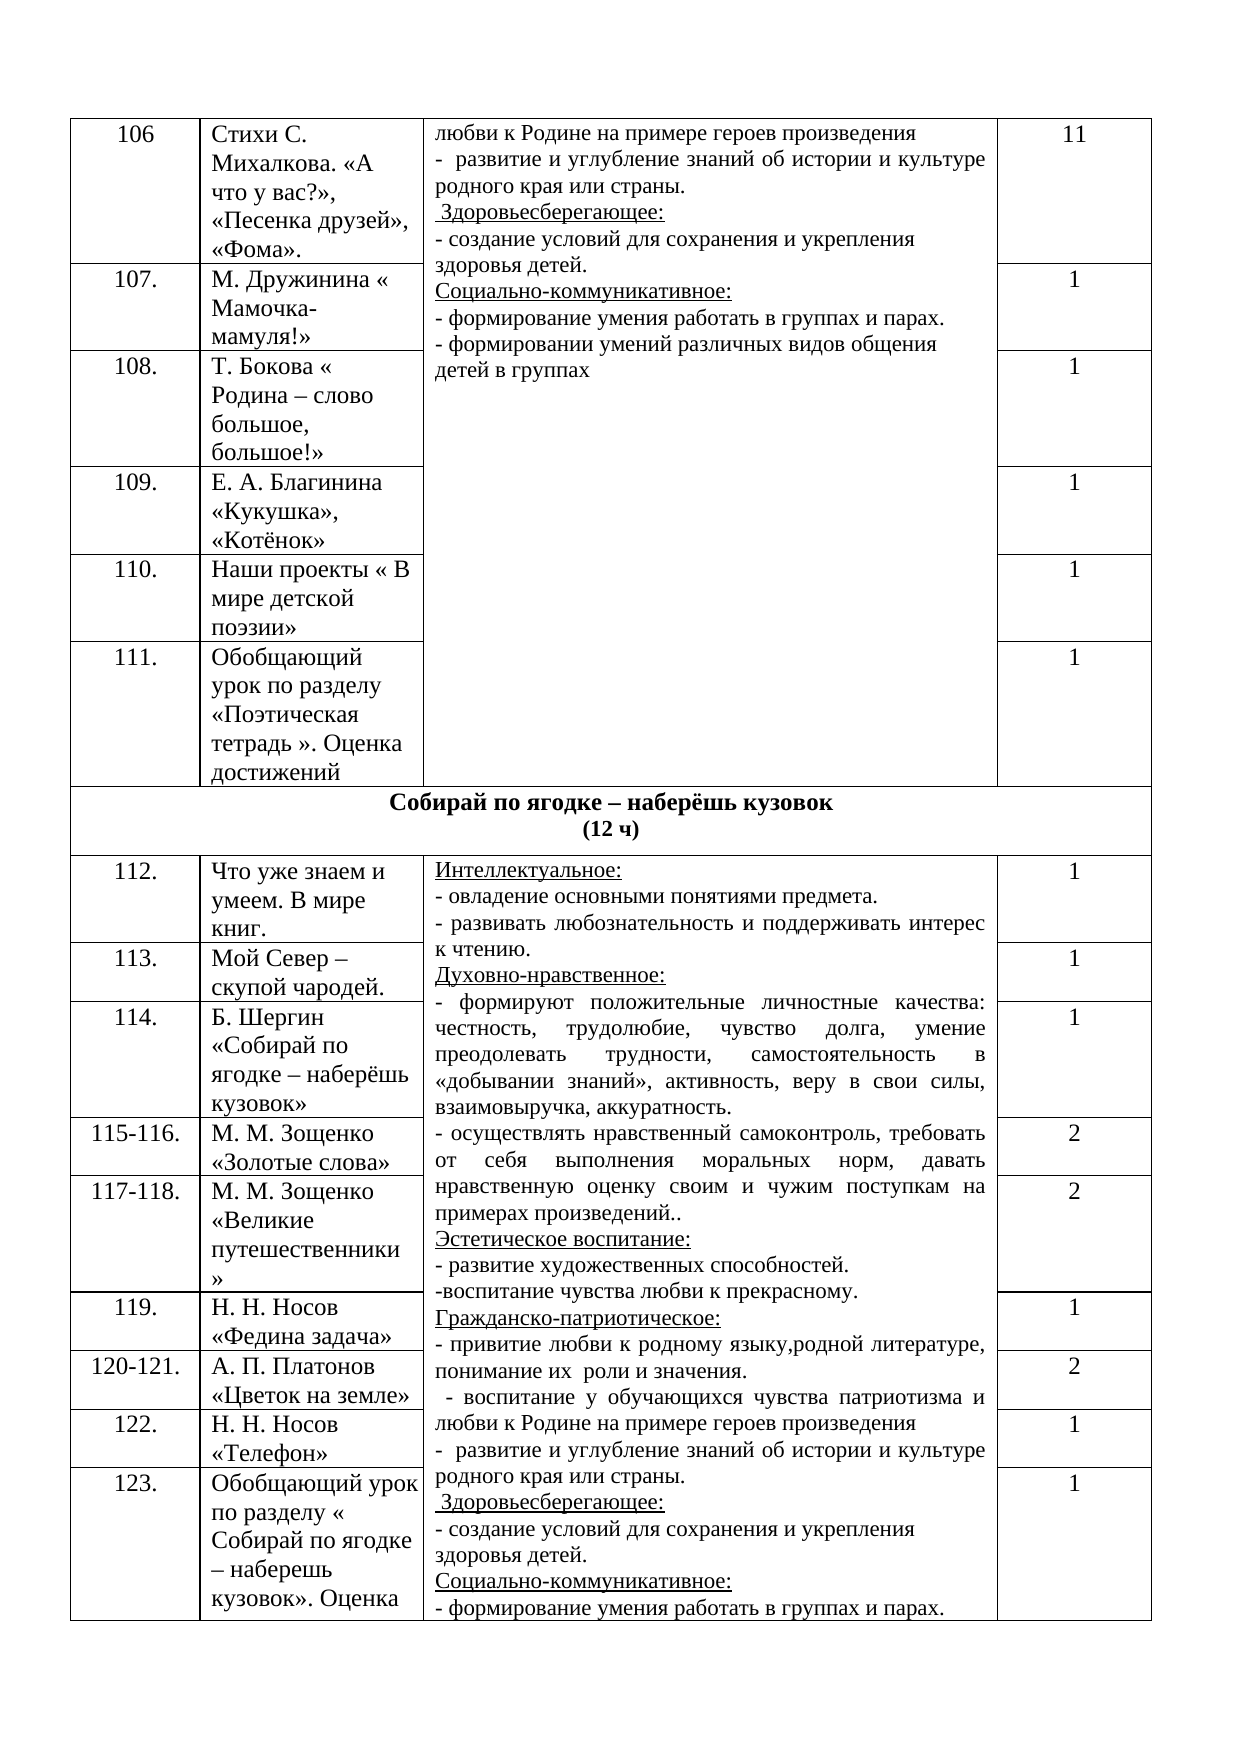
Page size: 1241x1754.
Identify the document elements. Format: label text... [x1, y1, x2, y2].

table_cell 109. [71, 467, 199, 553]
table_cell Что уже знаем и умеем. В мире книг. [201, 856, 423, 942]
table_cell М. Дружинина « Мамочка- мамуля!» [201, 264, 423, 350]
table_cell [201, 1468, 423, 1620]
table_cell Мой Север – скупой чародей. [201, 943, 423, 1001]
table_cell 114. [71, 1002, 199, 1117]
table_cell 1 [998, 1468, 1151, 1620]
table_cell Б. Шергин «Собирай по ягодке – наберёшь кузовок» [201, 1002, 423, 1117]
table_cell 1 [998, 1410, 1151, 1467]
table_cell 1 [998, 467, 1151, 553]
table_cell Собирай по ягодке – наберёшь кузовок (12 ч) [71, 787, 1151, 855]
table_cell 1 [998, 1293, 1151, 1350]
table_cell 11 [998, 119, 1151, 263]
table_cell 117-118. [71, 1176, 199, 1291]
table_cell 1 [998, 351, 1151, 466]
table_cell 122. [71, 1410, 199, 1467]
table_cell Т. Бокова « Родина – слово большое, большое!» [201, 351, 423, 466]
table_cell 2 [998, 1176, 1151, 1291]
table_cell Интеллектуальное: - овладение основными понятиями предмета. - развивать любознательность и поддерживать интерес к чтению. Духовно-нравственное: - формируют положительные личностные качества: честность, трудолюбие, чувство долга, умение преодолевать трудности, самостоятельность в «добывании знаний», активность, веру в свои силы, взаимовыручка, аккуратность. - осуществлять нравственный самоконтроль, требовать от себя выполнения моральных норм, давать нравственную оценку своим и чужим поступкам на примерах произведений.. Эстетическое воспитание: - развитие художественных способностей. -воспитание чувства любви к прекрасному. Гражданско-патриотическое: - привитие любви к родному языку,родной литературе, понимание их роли и значения. - воспитание у обучающихся чувства патриотизма и любви к Родине на примере героев произведения - развитие и углубление знаний об истории и культуре родного края или страны. Здоровьесберегающее: - создание условий для сохранения и укрепления здоровья детей. Социально-коммуникативное: - формирование умения работать в группах и парах. - формировании умений различных видов общения детей в группах [424, 856, 997, 1620]
table_cell 111. [71, 642, 199, 786]
table_cell М. М. Зощенко «Золотые слова» [201, 1118, 423, 1175]
table_cell Обобщающий урок по разделу «Поэтическая тетрадь ». Оценка достижений [201, 642, 423, 786]
table_cell 1 [998, 642, 1151, 786]
table_cell 123. [71, 1468, 199, 1620]
table_cell 119. [71, 1293, 199, 1350]
table_cell 115-116. [71, 1118, 199, 1175]
table_cell 120-121. [71, 1351, 199, 1408]
table_cell 113. [71, 943, 199, 1001]
table_cell 1 [998, 856, 1151, 942]
table_cell Н. Н. Носов «Федина задача» [201, 1293, 423, 1350]
table_cell 2 [998, 1351, 1151, 1408]
table_cell 110. [71, 555, 199, 641]
table_cell 107. [71, 264, 199, 350]
table_cell Н. Н. Носов «Телефон» [201, 1410, 423, 1467]
table_cell М. М. Зощенко «Великие путешественники» [201, 1176, 423, 1291]
table_cell Наши проекты « В мире детской поэзии» [201, 555, 423, 641]
table_cell Стихи С. Михалкова. «А что у вас?», «Песенка друзей», «Фома». [201, 119, 423, 263]
table_cell 1 [998, 1002, 1151, 1117]
table_cell 2 [998, 1118, 1151, 1175]
table_cell 1 [998, 943, 1151, 1001]
table_cell 1 [998, 264, 1151, 350]
table_cell А. П. Платонов «Цветок на земле» [201, 1351, 423, 1408]
table_cell 106 [71, 119, 199, 263]
table_cell 1 [998, 555, 1151, 641]
table_cell 112. [71, 856, 199, 942]
table_cell 108. [71, 351, 199, 466]
table_cell Е. А. Благинина «Кукушка», «Котёнок» [201, 467, 423, 553]
